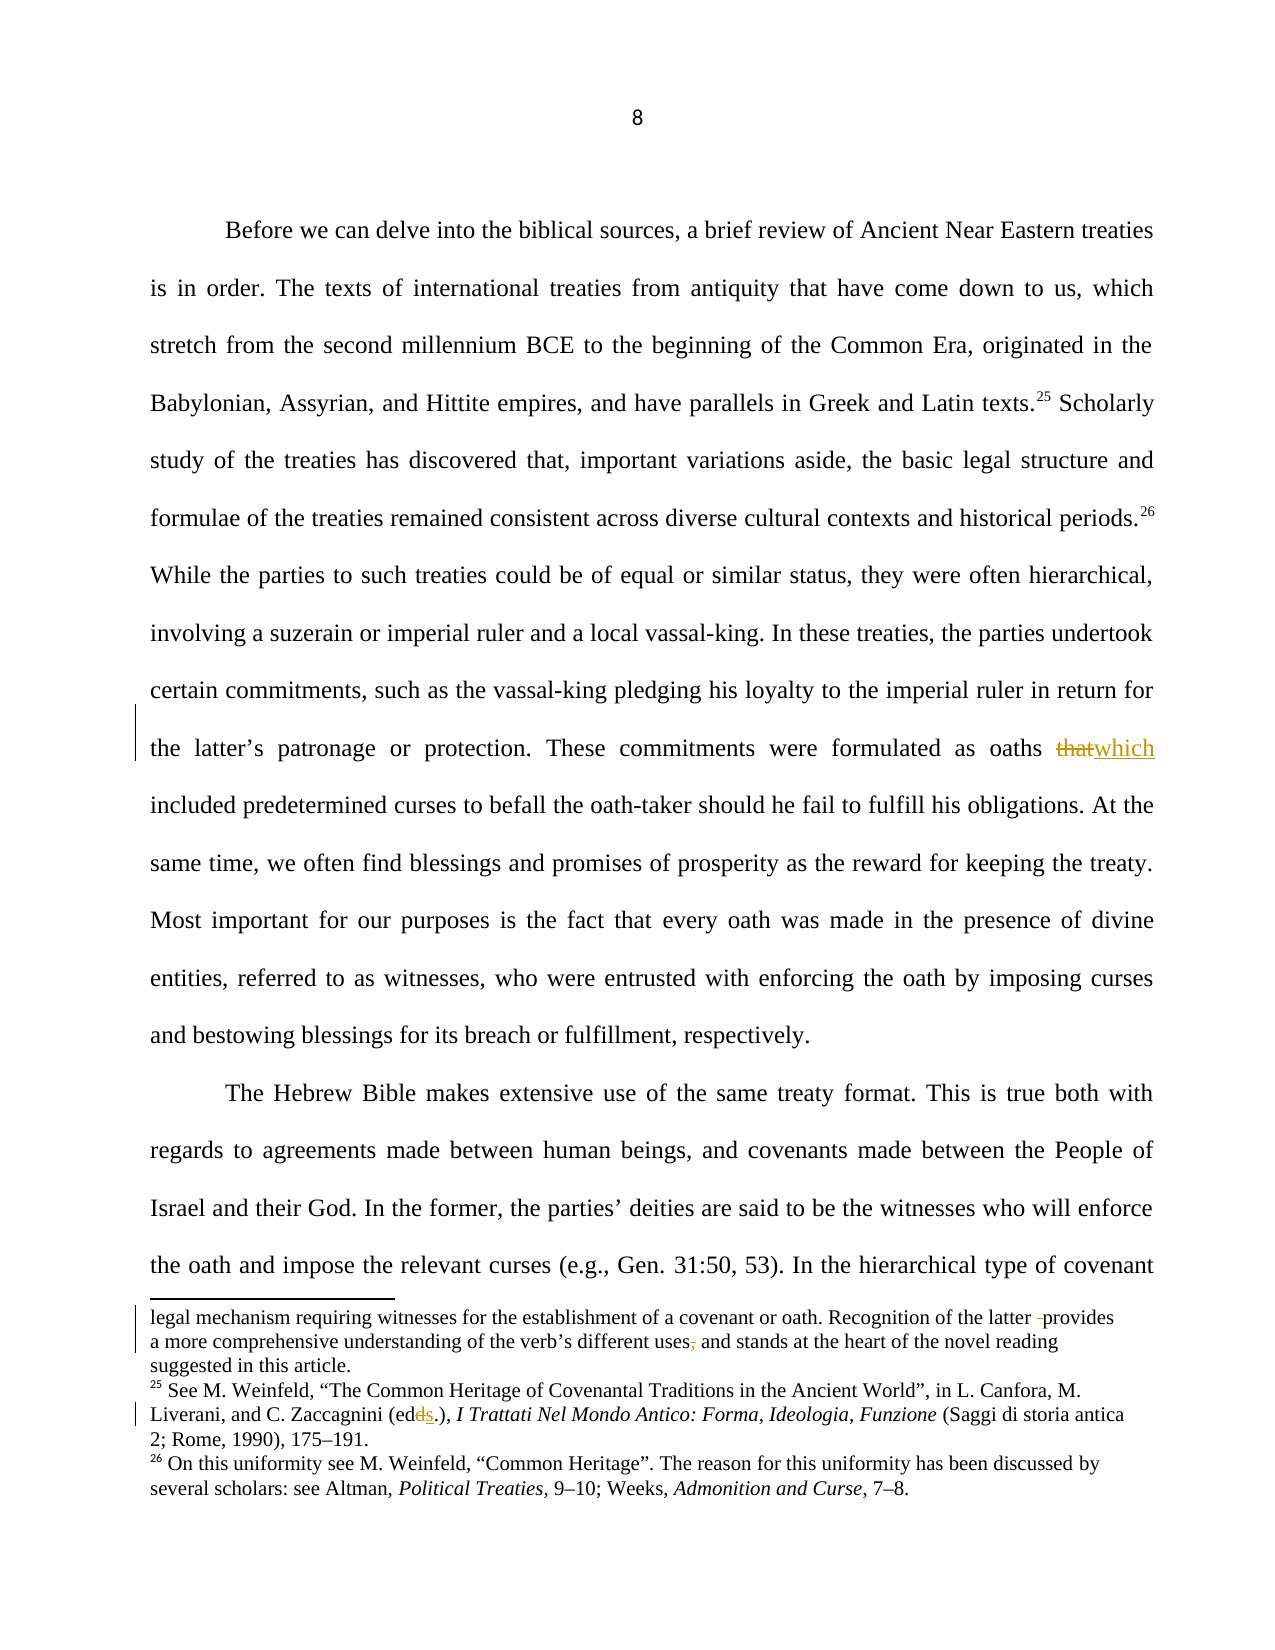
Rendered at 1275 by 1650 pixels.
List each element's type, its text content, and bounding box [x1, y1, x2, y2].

text Before we can delve into the biblical sources, a brief review of Ancient Near Eastern treaties is in order. The texts of international treaties from antiquity that have come down to us, which stretch from the second millennium BCE to the beginning of the Common Era, originated in the Babylonian, Assyrian, and Hittite empires, and have parallels in Greek and Latin texts. Scholarly study of the treaties has discovered that, important variations aside, the basic legal structure and formulae of the treaties remained consistent across diverse cultural contexts and historical periods. While the parties to such treaties could be of equal or similar status, they were often hierarchical, involving a suzerain or imperial ruler and a local vassal-king. In these treaties, the parties undertook certain commitments, such as the vassal-king pledging his loyalty to the imperial ruler in return for the latter’s patronage or protection. These commitments were formulated as oaths included predetermined curses to befall the oath-taker should he fail to fulfill his obligations. At the same time, we often find blessings and promises of prosperity as the reward for keeping the treaty. Most important for our purposes is the fact that every oath was made in the presence of divine entities, referred to as witnesses, who were entrusted with enforcing the oath by imposing curses and bestowing blessings for its breach or fulfillment, respectively. [150, 215, 1154, 1049]
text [150, 1078, 1154, 1279]
